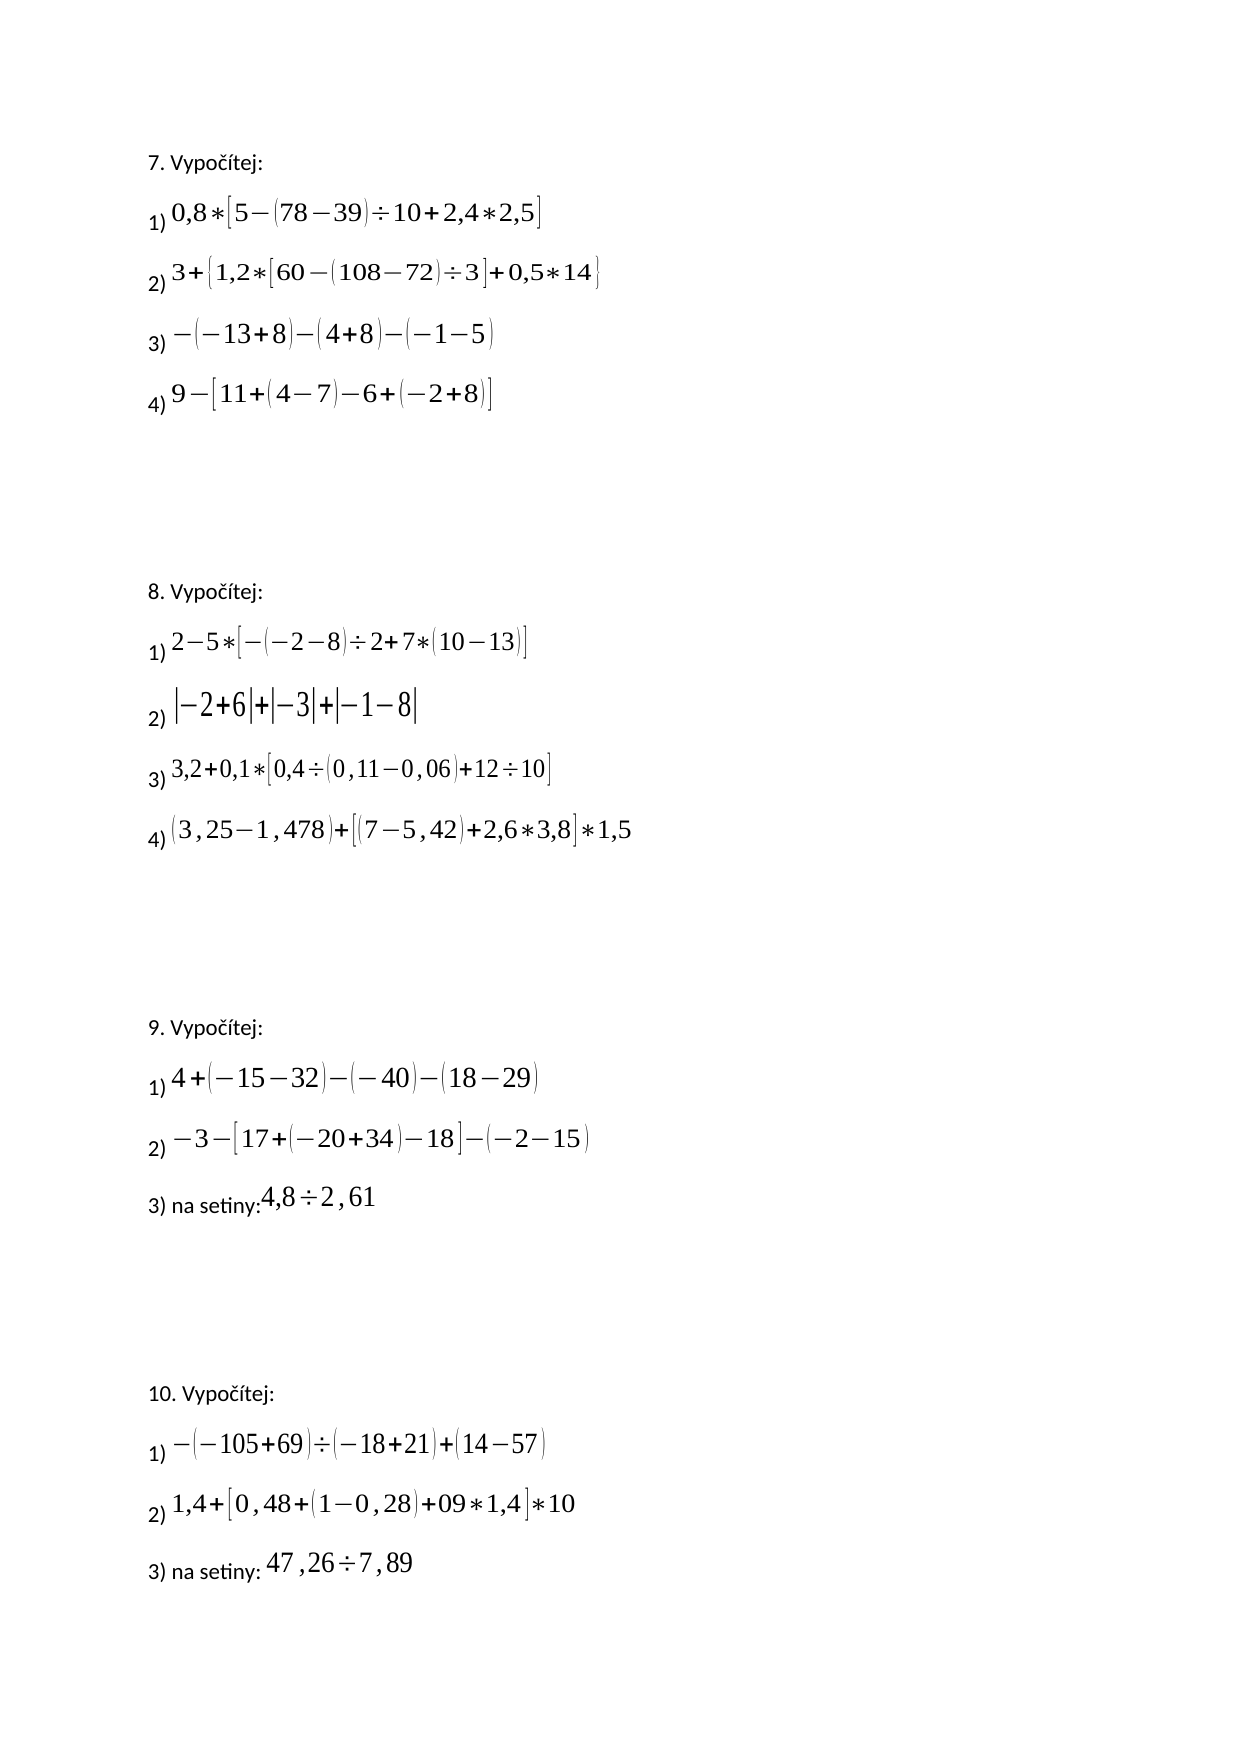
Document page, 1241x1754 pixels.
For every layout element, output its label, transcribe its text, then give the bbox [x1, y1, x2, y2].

text 3) na setiny: [148, 1181, 1093, 1219]
text 2) [148, 1486, 1093, 1528]
text 2) [148, 684, 1093, 732]
text 1) [148, 1060, 1093, 1102]
text 4) [148, 376, 1093, 418]
text 3) [148, 751, 1093, 793]
text 4) [148, 812, 1093, 853]
text 10. Vypočítej: [148, 1379, 1093, 1407]
text 9. Vypočítej: [148, 1013, 1093, 1041]
text 1) [148, 624, 1093, 666]
text 3) na setiny: [148, 1547, 1093, 1585]
text 7. Vypočítej: [148, 148, 1093, 176]
text 2) [148, 255, 1093, 297]
text 2) [148, 1120, 1093, 1162]
text 1) [148, 194, 1093, 236]
text 8. Vypočítej: [148, 577, 1093, 605]
text 3) [148, 316, 1093, 357]
text 1) [148, 1426, 1093, 1467]
